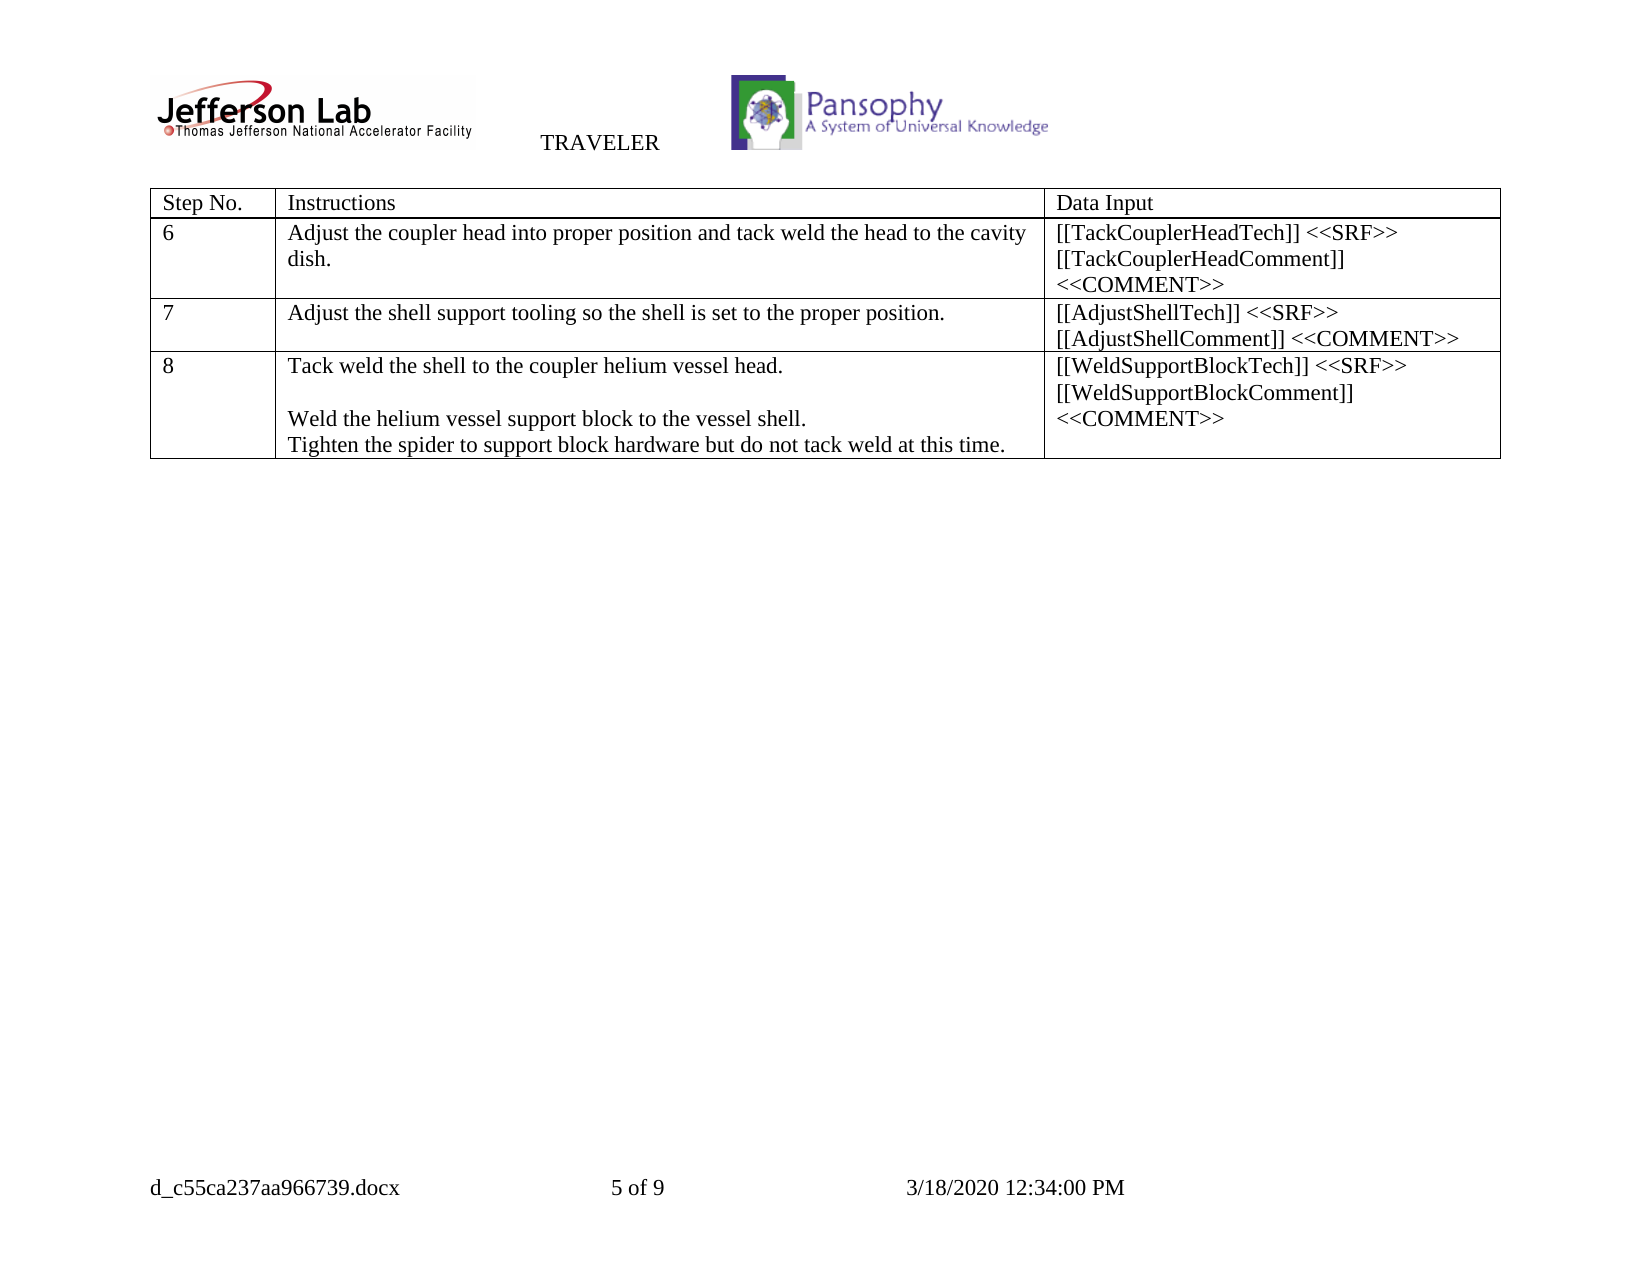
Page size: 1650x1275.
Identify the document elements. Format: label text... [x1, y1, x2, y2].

table_header Data Input [1045, 189, 1500, 217]
picture [731, 75, 1050, 150]
table_cell Adjust the coupler head into proper position and tack weld the head to the cavity dish. [276, 219, 1044, 298]
table_cell [[AdjustShellTech]] <<SRF>> [[AdjustShellComment]] <<COMMENT>> [1045, 299, 1500, 351]
table_cell Tack weld the shell to the coupler helium vessel head. Weld the helium vessel support block to the vessel shell. Tighten the spider to support block hardware but do not tack weld at this time. [276, 352, 1044, 458]
table_cell [[TackCouplerHeadTech]] <<SRF>> [[TackCouplerHeadComment]] <<COMMENT>> [1045, 219, 1500, 298]
picture [150, 75, 477, 150]
table_cell 8 [151, 352, 275, 458]
table_cell Adjust the shell support tooling so the shell is set to the proper position. [276, 299, 1044, 351]
table_cell 6 [151, 219, 275, 298]
table_cell [[WeldSupportBlockTech]] <<SRF>> [[WeldSupportBlockComment]] <<COMMENT>> [1045, 352, 1500, 458]
table_header Step No. [151, 189, 275, 217]
table_cell 7 [151, 299, 275, 351]
table_header Instructions [276, 189, 1044, 217]
